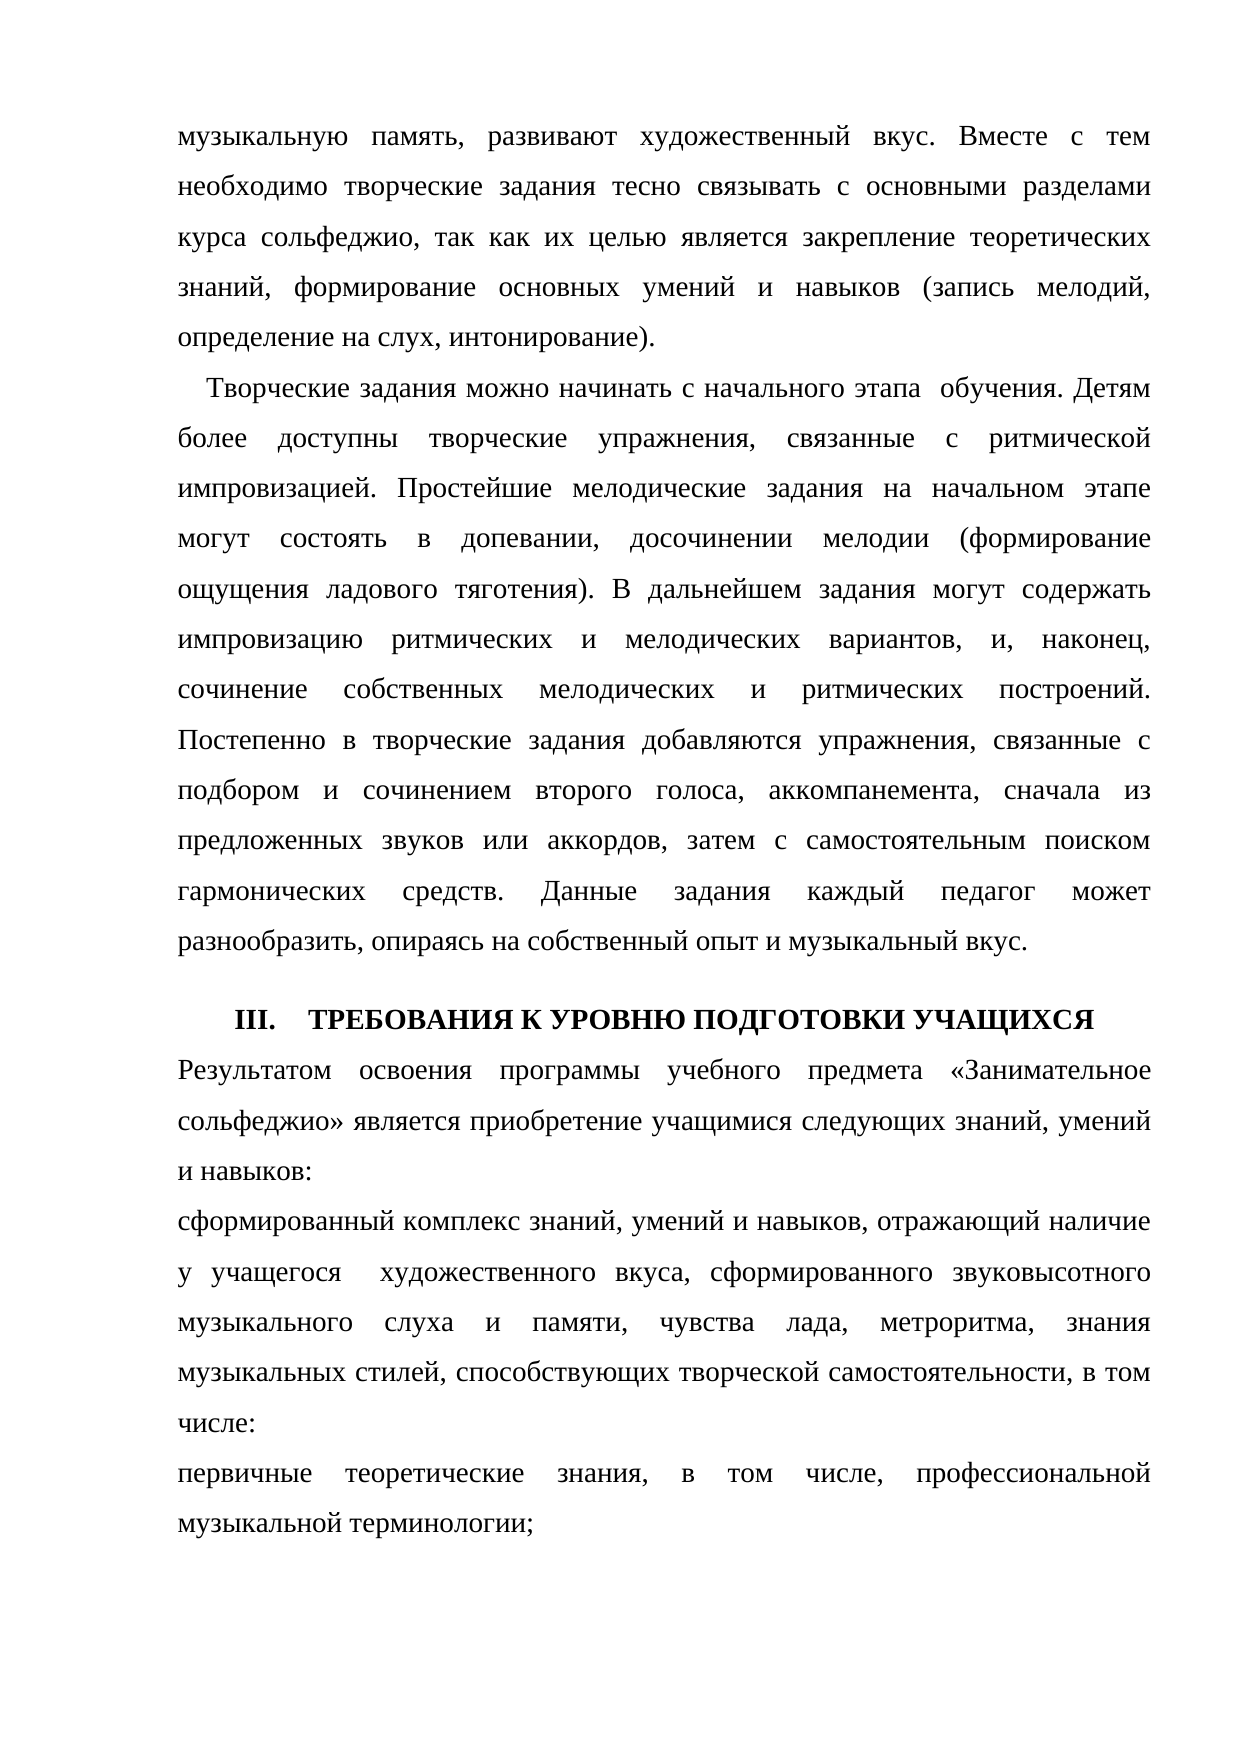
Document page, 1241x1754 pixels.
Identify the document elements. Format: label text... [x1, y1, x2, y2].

text первичные теоретические знания, в том числе, профессиональной музыкальной терминологии; [177, 1455, 1152, 1539]
text Творческие задания можно начинать с начального этапа обучения. Детям более доступны творческие упражнения, связанные с ритмической импровизацией. Простейшие мелодические задания на начальном этапе могут состоять в допевании, досочинении мелодии (формирование ощущения ладового тяготения). В дальнейшем задания могут содержать импровизацию ритмических и мелодических вариантов, и, наконец, сочинение собственных мелодических и ритмических построений. Постепенно в творческие задания добавляются упражнения, связанные с подбором и сочинением второго голоса, аккомпанемента, сначала из предложенных звуков или аккордов, затем с самостоятельным поиском гармонических средств. Данные задания каждый педагог может разнообразить, опираясь на собственный опыт и музыкальный вкус. [177, 370, 1152, 957]
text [177, 118, 1152, 353]
text сформированный комплекс знаний, умений и навыков, отражающий наличие у учащегося художественного вкуса, сформированного звуковысотного музыкального слуха и памяти, чувства лада, метроритма, знания музыкальных стилей, способствующих творческой самостоятельности, в том числе: [177, 1203, 1152, 1438]
text III. ТРЕБОВАНИЯ К УРОВНЮ ПОДГОТОВКИ УЧАЩИХСЯ [177, 1002, 1152, 1036]
text Результатом освоения программы учебного предмета «Занимательное сольфеджио» является приобретение учащимися следующих знаний, умений и навыков: [177, 1052, 1152, 1187]
